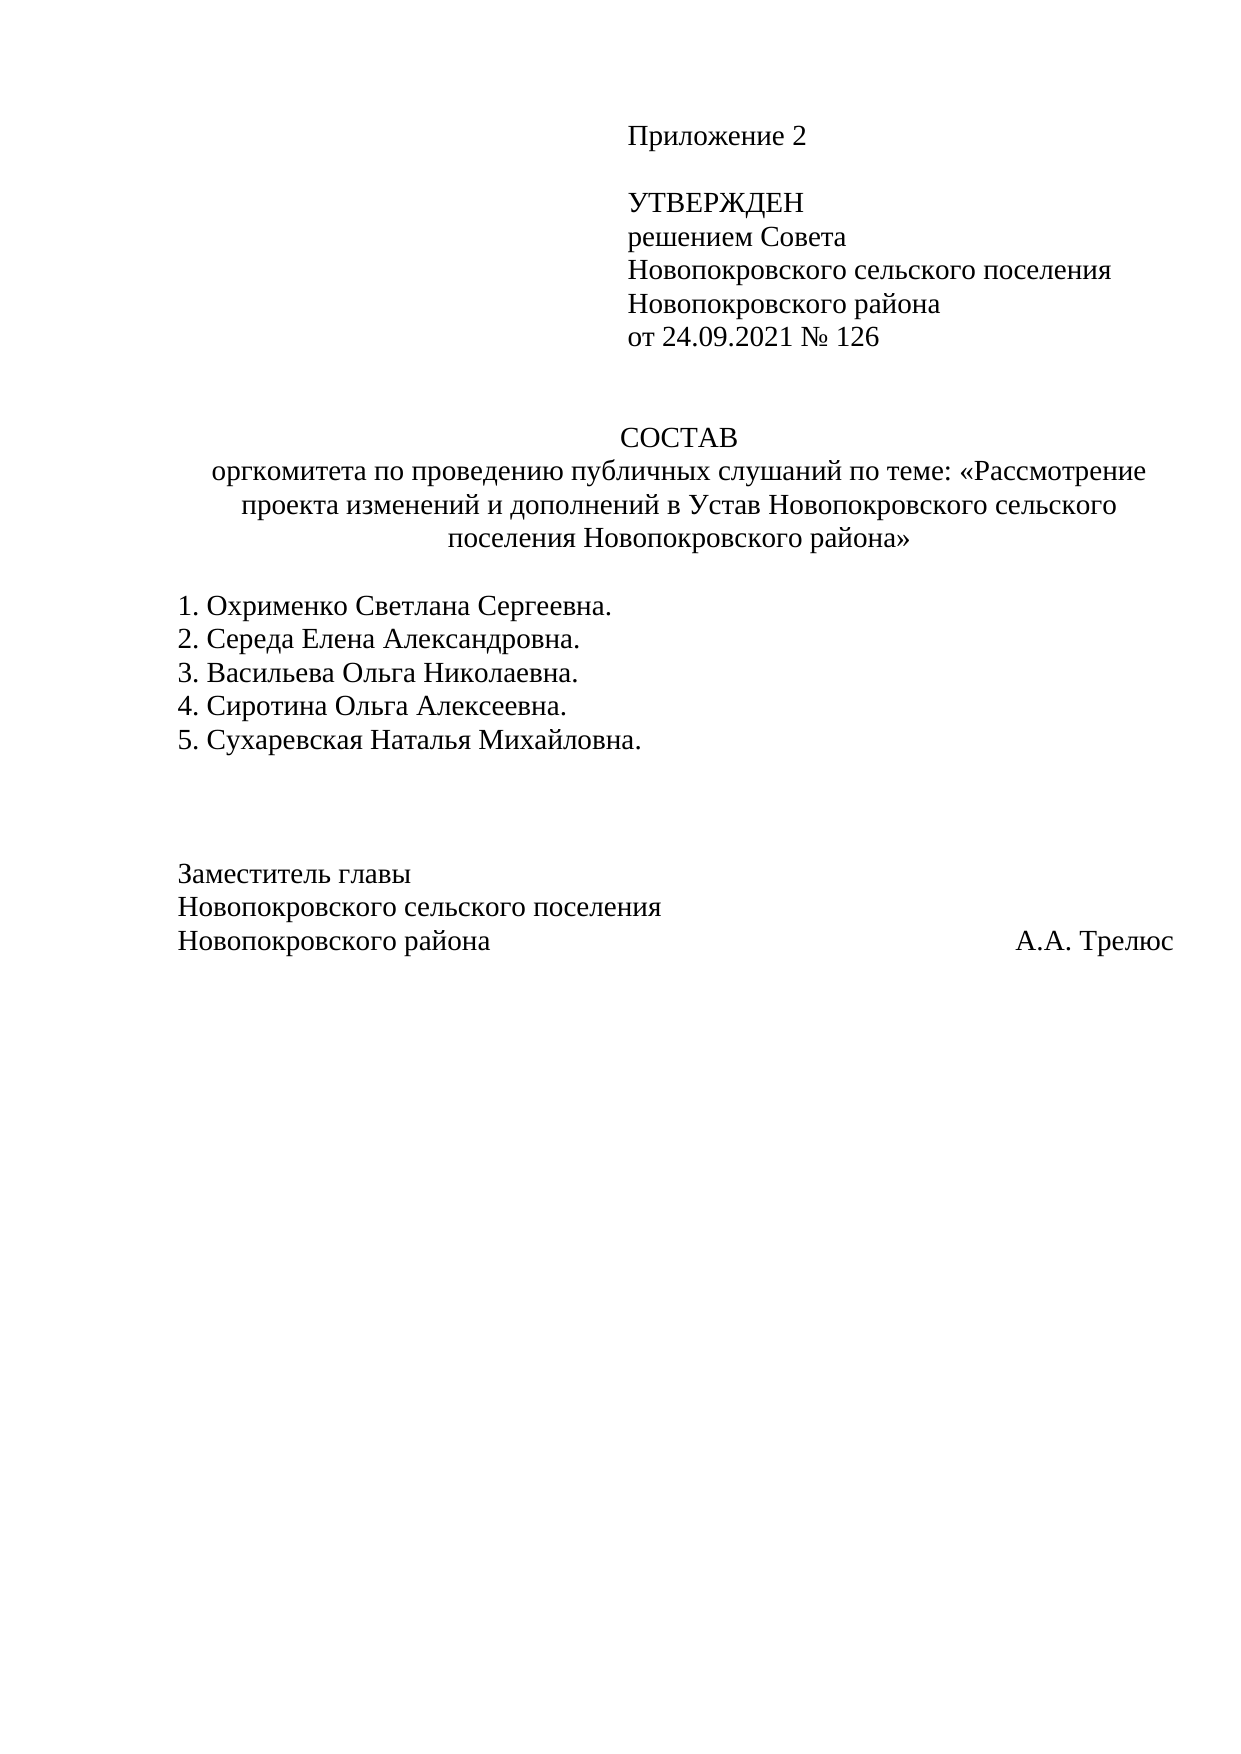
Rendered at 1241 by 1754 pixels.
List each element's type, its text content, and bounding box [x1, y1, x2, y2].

text оргкомитета по проведению публичных слушаний по теме: «Рассмотрение проекта изменений и дополнений в Устав Новопокровского сельского поселения Новопокровского района» [177, 453, 1181, 554]
text СОСТАВ [177, 420, 1181, 453]
text 4. Сиротина Ольга Алексеевна. [177, 688, 1181, 722]
text 5. Сухаревская Наталья Михайловна. [177, 722, 1181, 755]
text Новопокровского сельского поселения [177, 889, 1181, 923]
text УТВЕРЖДЕН [627, 185, 1181, 219]
text 1. Охрименко Светлана Сергеевна. [177, 588, 1181, 621]
text Новопокровского района [627, 286, 1181, 319]
text 3. Васильева Ольга Николаевна. [177, 655, 1181, 688]
text 2. Середа Елена Александровна. [177, 621, 1181, 655]
text Новопокровского района А.А. Трелюс [177, 923, 1181, 957]
text от 24.09.2021 № 126 [627, 319, 1181, 353]
text Приложение 2 [177, 118, 1181, 152]
text Новопокровского сельского поселения [627, 252, 1181, 286]
text Заместитель главы [177, 856, 1181, 889]
text решением Совета [627, 219, 1181, 252]
